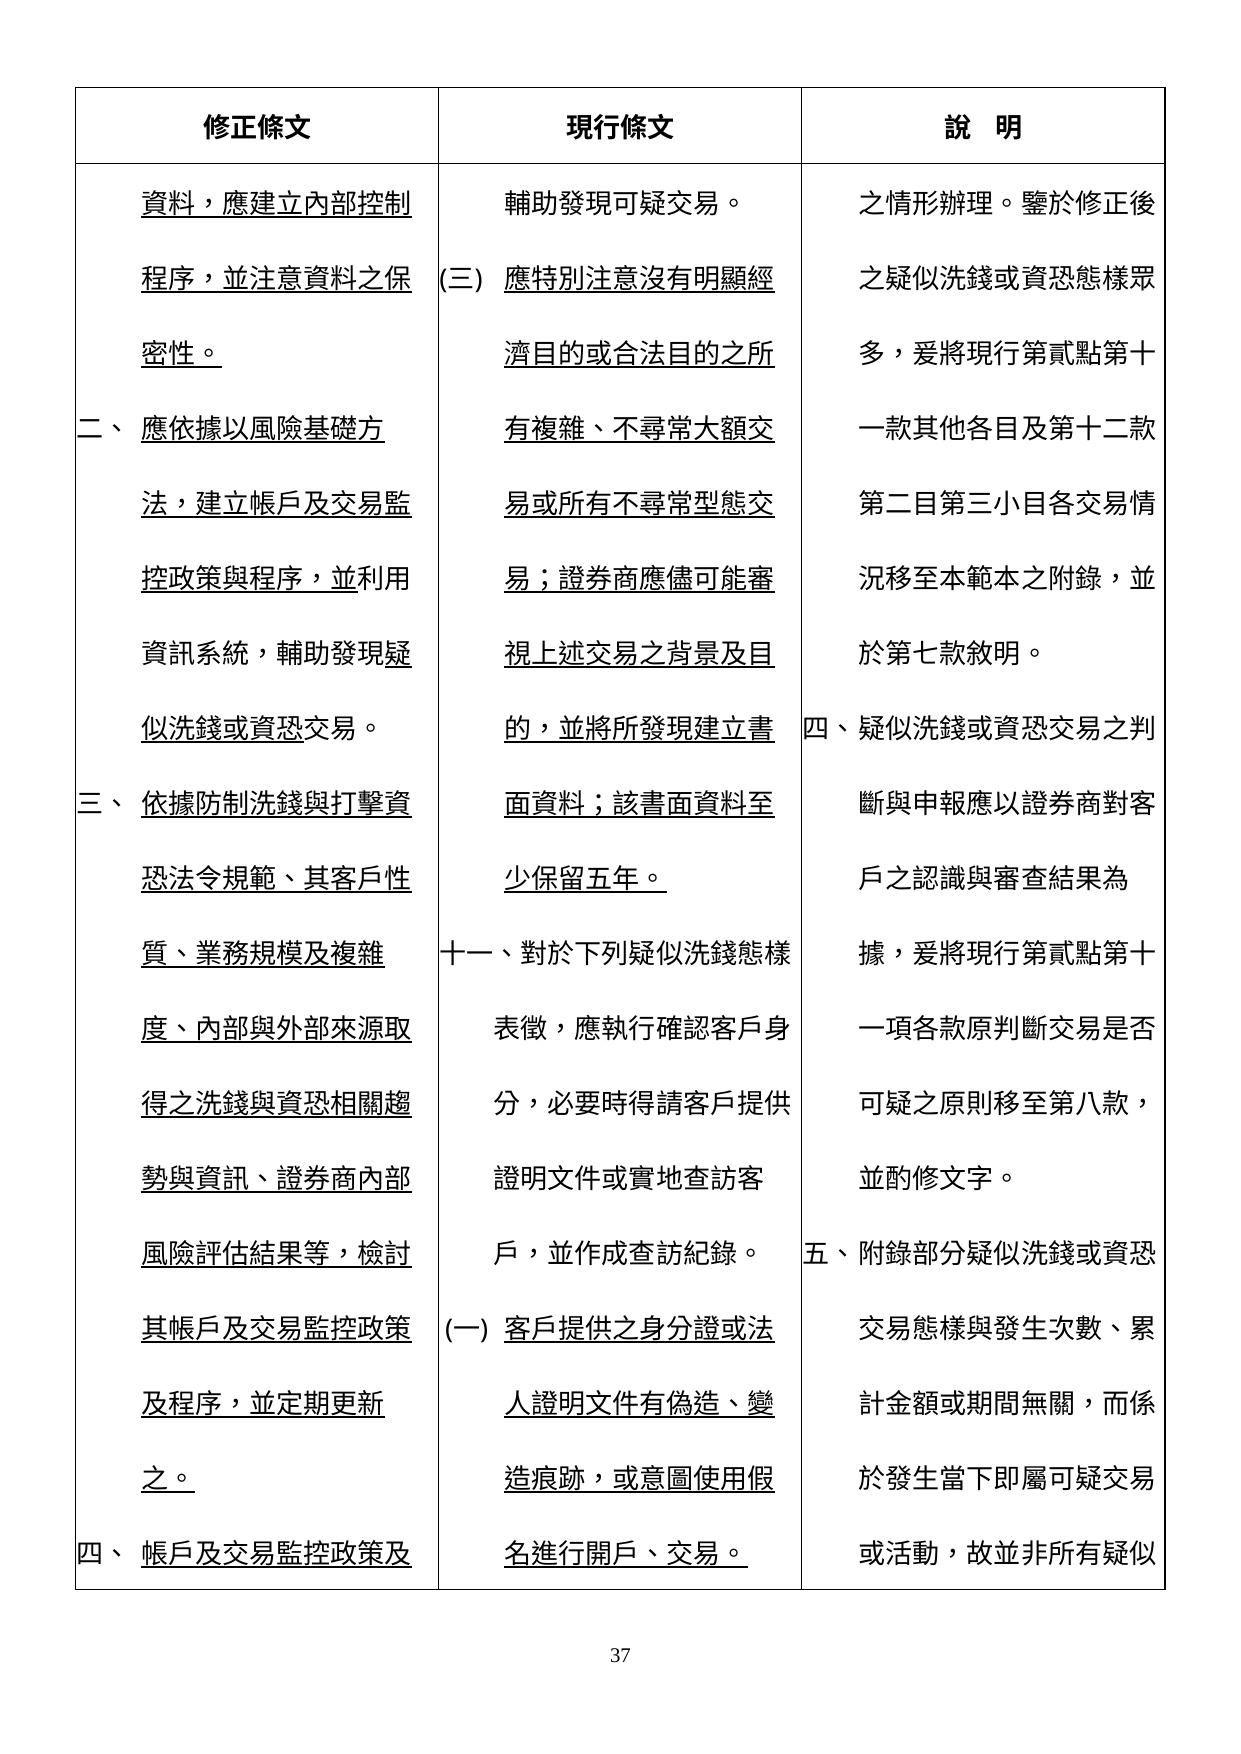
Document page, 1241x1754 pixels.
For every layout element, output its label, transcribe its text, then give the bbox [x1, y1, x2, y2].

table_header 修正條文 [76, 88, 438, 163]
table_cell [76, 164, 438, 1589]
table_header 說 明 [802, 88, 1164, 163]
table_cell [439, 164, 801, 1589]
table_header 現行條文 [439, 88, 801, 163]
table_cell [802, 164, 1164, 1589]
